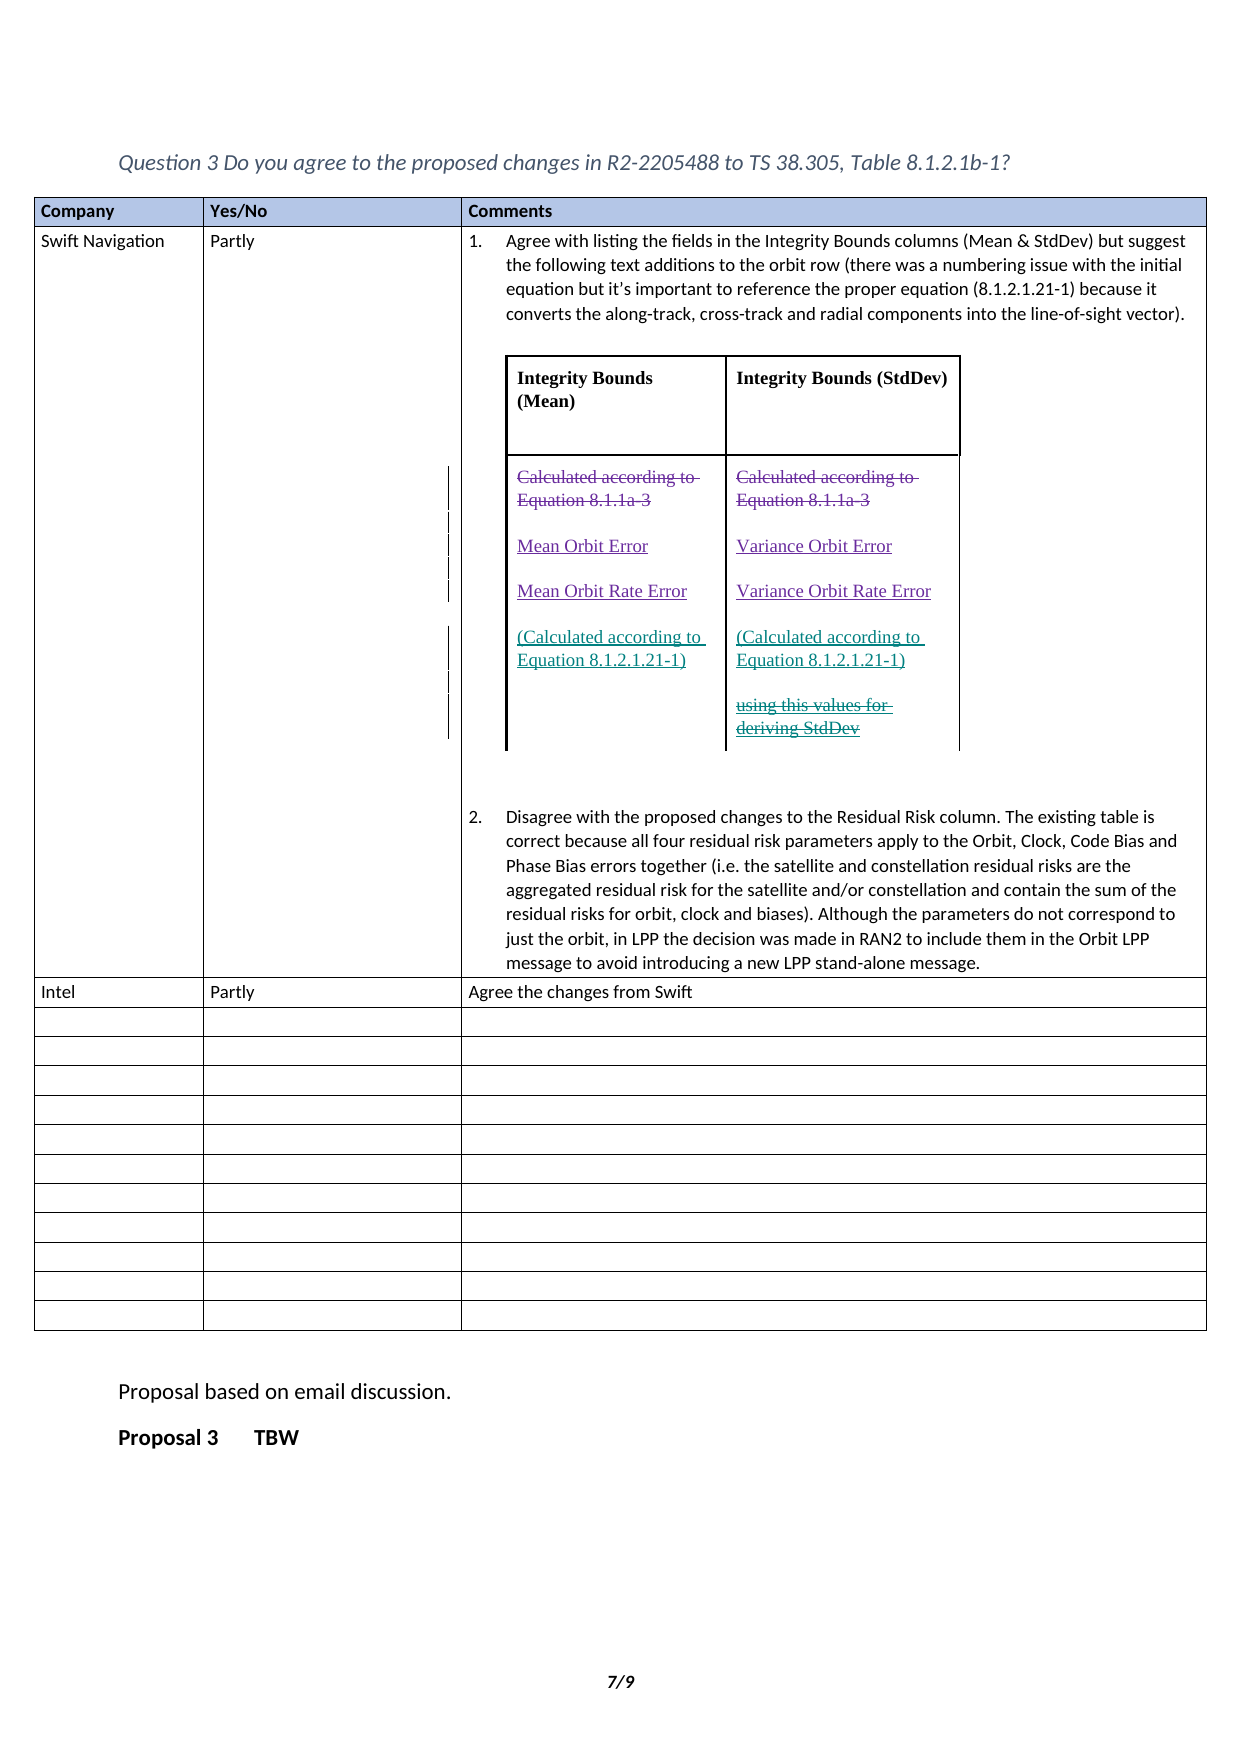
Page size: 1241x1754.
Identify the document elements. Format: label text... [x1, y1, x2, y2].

table_cell [204, 1301, 461, 1330]
table_cell [35, 1301, 203, 1330]
table_header Yes/No [204, 198, 461, 226]
table_cell [204, 1066, 461, 1095]
list TBW [118, 1423, 1122, 1451]
table_cell [204, 1155, 461, 1183]
table_cell [35, 1184, 203, 1212]
table_cell Intel [35, 978, 203, 1007]
text Proposal based on email discussion. [118, 1377, 1122, 1405]
table_cell [35, 1037, 203, 1065]
table_cell [204, 1096, 461, 1124]
table_cell Agree the changes from Swift [462, 978, 1206, 1007]
table_cell [204, 1125, 461, 1153]
table_cell [35, 1155, 203, 1183]
table_cell Swift Navigation [35, 227, 203, 977]
table_cell [204, 1243, 461, 1271]
table_header Company [35, 198, 203, 226]
text Question 3 Do you agree to the proposed changes in R2-2205488 to TS 38.305, Table 8.1.2.1b-1? [118, 148, 1122, 176]
table_cell [35, 1213, 203, 1242]
table_cell [462, 1184, 1206, 1212]
table_cell [35, 1096, 203, 1124]
table_cell [462, 1096, 1206, 1124]
table_cell [462, 1037, 1206, 1065]
table_cell [35, 1125, 203, 1153]
table_cell [462, 1301, 1206, 1330]
table_cell [462, 1213, 1206, 1242]
table_cell [462, 1125, 1206, 1153]
table_cell Partly [204, 978, 461, 1007]
table_cell [35, 1066, 203, 1095]
table_cell [462, 1272, 1206, 1300]
table_cell [204, 1213, 461, 1242]
table_cell [35, 1008, 203, 1036]
table_cell [35, 1272, 203, 1300]
table_cell [204, 1184, 461, 1212]
table_cell Partly [204, 227, 461, 977]
table_cell [462, 1243, 1206, 1271]
table_cell [462, 1155, 1206, 1183]
table_cell [462, 1066, 1206, 1095]
table_cell [204, 1037, 461, 1065]
table_cell [462, 1008, 1206, 1036]
table_cell [35, 1243, 203, 1271]
table_header Comments [462, 198, 1206, 226]
table_cell [204, 1272, 461, 1300]
table_cell Agree with listing the fields in the Integrity Bounds columns (Mean & StdDev) but suggest the following text additions to the orbit row (there was a numbering issue with the initial equation but it’s important to reference the proper equation (8.1.2.1.21-1) because it converts the along-track, cross-track and radial components into the line-of-sight vector). Disagree with the proposed changes to the Residual Risk column. The existing table is correct because all four residual risk parameters apply to the Orbit, Clock, Code Bias and Phase Bias errors together (i.e. the satellite and constellation residual risks are the aggregated residual risk for the satellite and/or constellation and contain the sum of the residual risks for orbit, clock and biases). Although the parameters do not correspond to just the orbit, in LPP the decision was made in RAN2 to include them in the Orbit LPP message to avoid introducing a new LPP stand-alone message. [462, 227, 1206, 977]
table_cell [204, 1008, 461, 1036]
